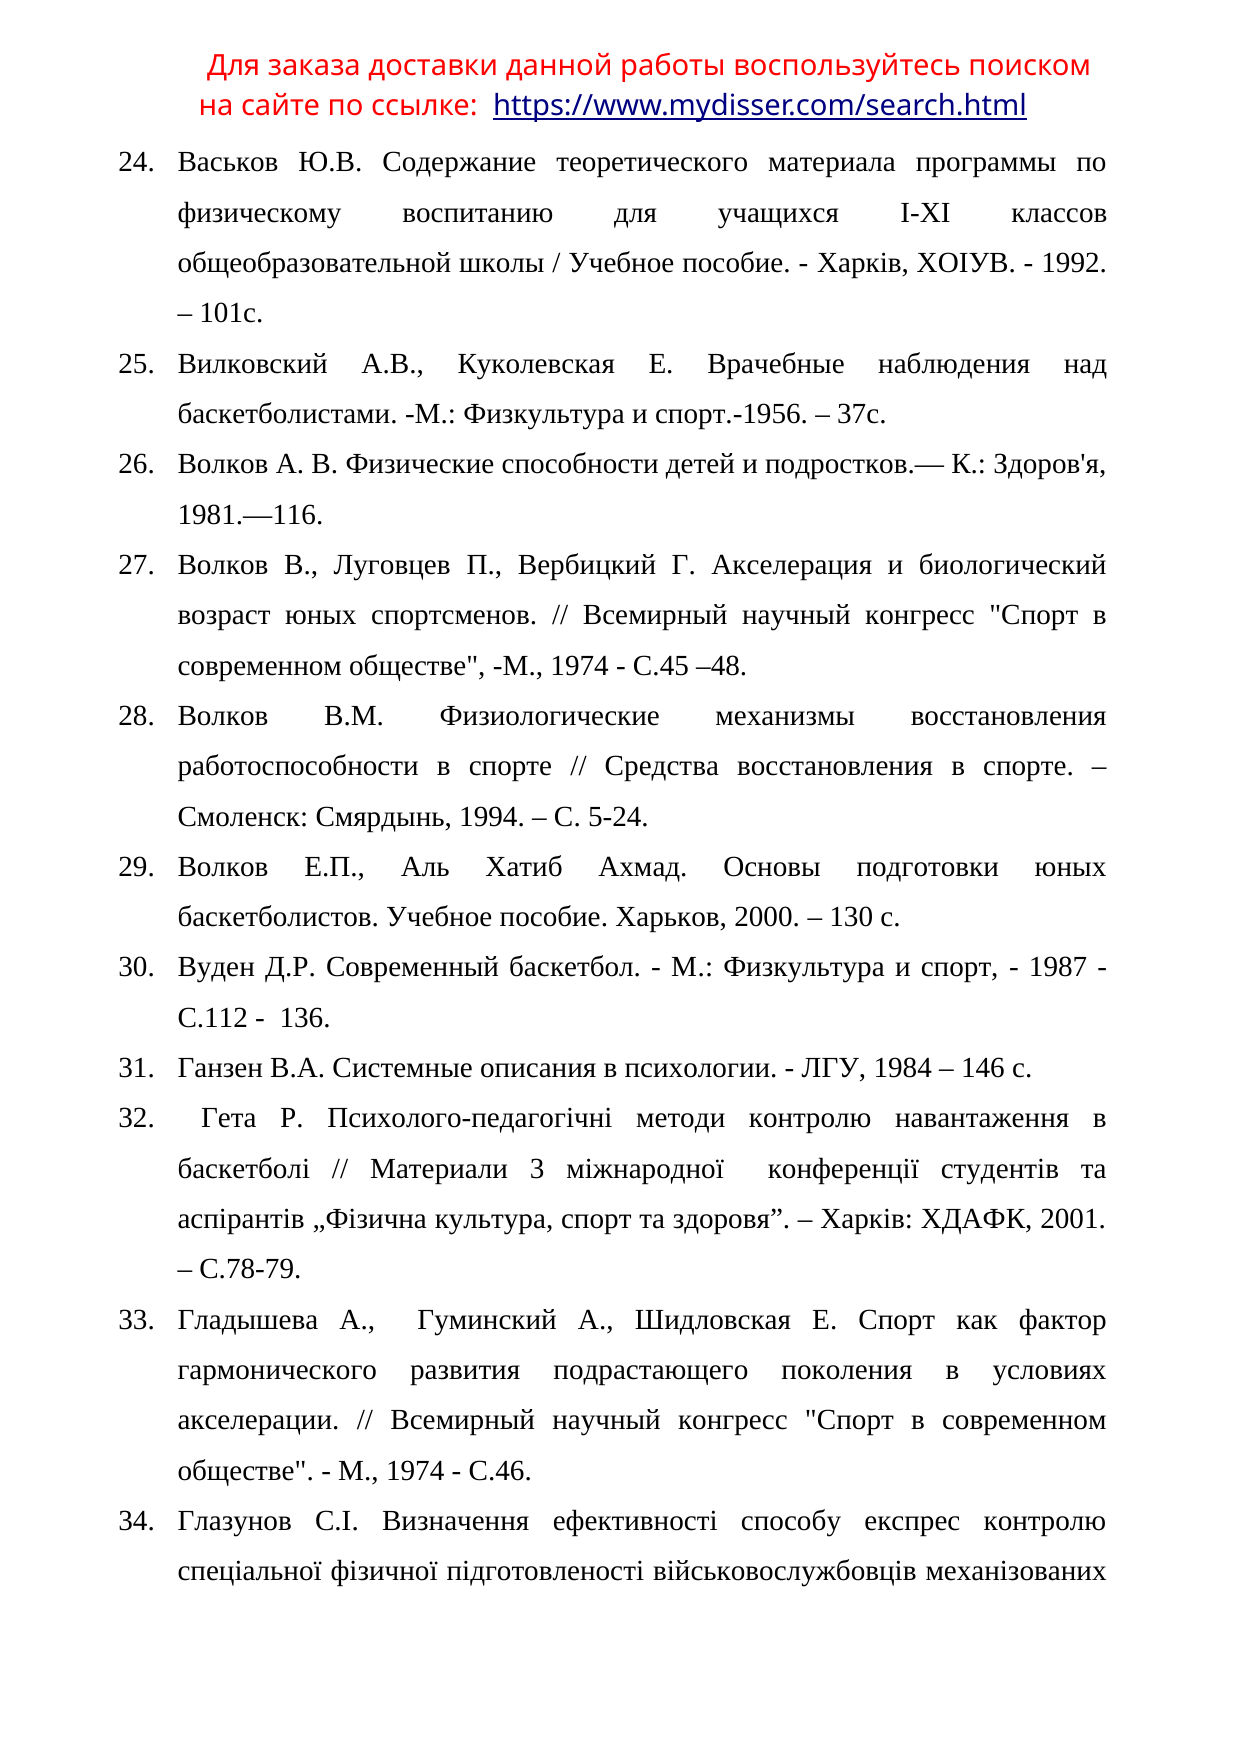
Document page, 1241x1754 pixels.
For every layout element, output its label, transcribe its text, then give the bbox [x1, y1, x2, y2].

list Васьков Ю.В. Содержание теоретического материала программы по физическому воспитанию для учащихся І-ХІ классов общеобразовательной школы / Учебное пособие. - Харків, ХОІУВ. - 1992. – 101с. [118, 144, 1107, 329]
list Волков В.М. Физиологические механизмы восстановления работоспособности в спорте // Средства восстановления в спорте. – Смоленск: Смярдынь, 1994. – С. 5-24. [118, 698, 1107, 832]
list Гладышева А., Гуминский А., Шидловская Е. Спорт как фактор гармонического развития подрастающего поколения в условиях акселерации. // Всемирный научный конгресс "Спорт в современном обществе". - М., 1974 - С.46. [118, 1302, 1107, 1486]
list Ганзен В.А. Системные описания в психологии. - ЛГУ, 1984 – 146 с. [118, 1050, 1107, 1084]
list Гета Р. Психолого-педагогічні методи контролю навантаження в баскетболі // Материали 3 міжнародної конференції студентів та аспірантів „Фізична культура, спорт та здоровя”. – Харків: ХДАФК, 2001. – С.78-79. [118, 1101, 1107, 1285]
list Вуден Д.Р. Современный баскетбол. - М.: Физкультура и спорт, - 1987 - С.112 - 136. [118, 949, 1107, 1033]
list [118, 1503, 1107, 1587]
list Волков Е.П., Аль Хатиб Ахмад. Основы подготовки юных баскетболистов. Учебное пособие. Харьков, 2000. – 130 с. [118, 849, 1107, 933]
list Вилковский А.В., Куколевская Е. Врачебные наблюдения над баскетболистами. -М.: Физкультура и спорт.-1956. – 37с. [118, 346, 1107, 430]
list Волков А. В. Физические способности детей и подростков.— К.: Здоров'я, 1981.—116. [118, 446, 1107, 530]
list Волков В., Луговцев П., Вербицкий Г. Акселерация и биологический возраст юных спортсменов. // Всемирный научный конгресс "Спорт в современном обществе", -М., 1974 - С.45 –48. [118, 547, 1107, 681]
